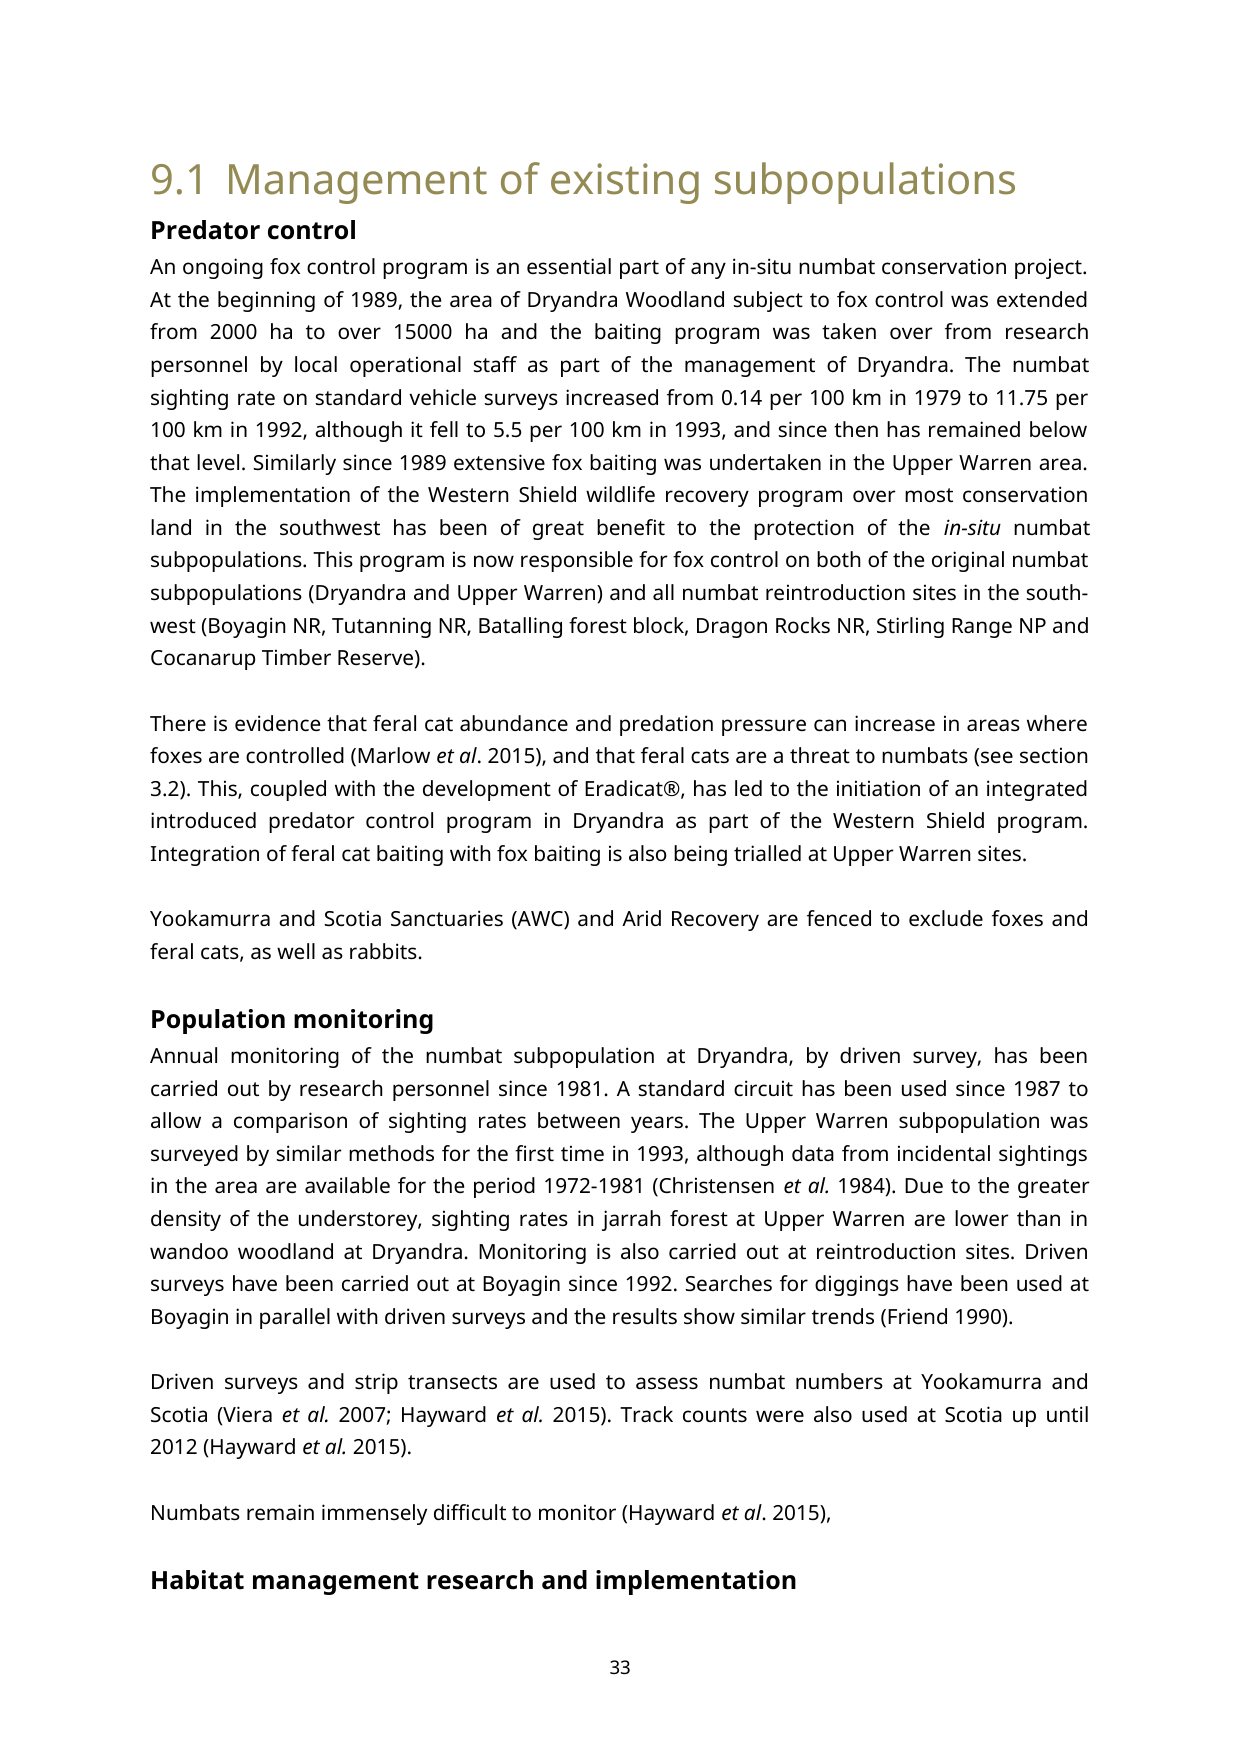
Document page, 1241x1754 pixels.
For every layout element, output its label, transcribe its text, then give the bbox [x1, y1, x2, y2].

text Habitat management research and implementation [150, 1563, 1090, 1597]
text Numbats remain immensely difficult to monitor (Hayward et al. 2015), [150, 1498, 1090, 1526]
text Population monitoring [150, 1002, 1090, 1036]
text Annual monitoring of the numbat subpopulation at Dryandra, by driven survey, has been carried out by research personnel since 1981. A standard circuit has been used since 1987 to allow a comparison of sighting rates between years. The Upper Warren subpopulation was surveyed by similar methods for the first time in 1993, although data from incidental sightings in the area are available for the period 1972-1981 (Christensen et al. 1984). Due to the greater density of the understorey, sighting rates in jarrah forest at Upper Warren are lower than in wandoo woodland at Dryandra. Monitoring is also carried out at reintroduction sites. Driven surveys have been carried out at Boyagin since 1992. Searches for diggings have been used at Boyagin in parallel with driven surveys and the results show similar trends (Friend 1990). [150, 1041, 1090, 1331]
text Predator control [150, 213, 1090, 247]
subtitle 9.1 Management of existing subpopulations [150, 150, 1090, 207]
text Driven surveys and strip transects are used to assess numbat numbers at Yookamurra and Scotia (Viera et al. 2007; Hayward et al. 2015). Track counts were also used at Scotia up until 2012 (Hayward et al. 2015). [150, 1367, 1090, 1461]
text An ongoing fox control program is an essential part of any in-situ numbat conservation project. At the beginning of 1989, the area of Dryandra Woodland subject to fox control was extended from 2000 ha to over 15000 ha and the baiting program was taken over from research personnel by local operational staff as part of the management of Dryandra. The numbat sighting rate on standard vehicle surveys increased from 0.14 per 100 km in 1979 to 11.75 per 100 km in 1992, although it fell to 5.5 per 100 km in 1993, and since then has remained below that level. Similarly since 1989 extensive fox baiting was undertaken in the Upper Warren area. The implementation of the Western Shield wildlife recovery program over most conservation land in the southwest has been of great benefit to the protection of the in-situ numbat subpopulations. This program is now responsible for fox control on both of the original numbat subpopulations (Dryandra and Upper Warren) and all numbat reintroduction sites in the south-west (Boyagin NR, Tutanning NR, Batalling forest block, Dragon Rocks NR, Stirling Range NP and Cocanarup Timber Reserve). [150, 252, 1090, 672]
text There is evidence that feral cat abundance and predation pressure can increase in areas where foxes are controlled (Marlow et al. 2015), and that feral cats are a threat to numbats (see section 3.2). This, coupled with the development of Eradicat®, has led to the initiation of an integrated introduced predator control program in Dryandra as part of the Western Shield program. Integration of feral cat baiting with fox baiting is also being trialled at Upper Warren sites. [150, 709, 1090, 867]
text Yookamurra and Scotia Sanctuaries (AWC) and Arid Recovery are fenced to exclude foxes and feral cats, as well as rabbits. [150, 904, 1090, 965]
